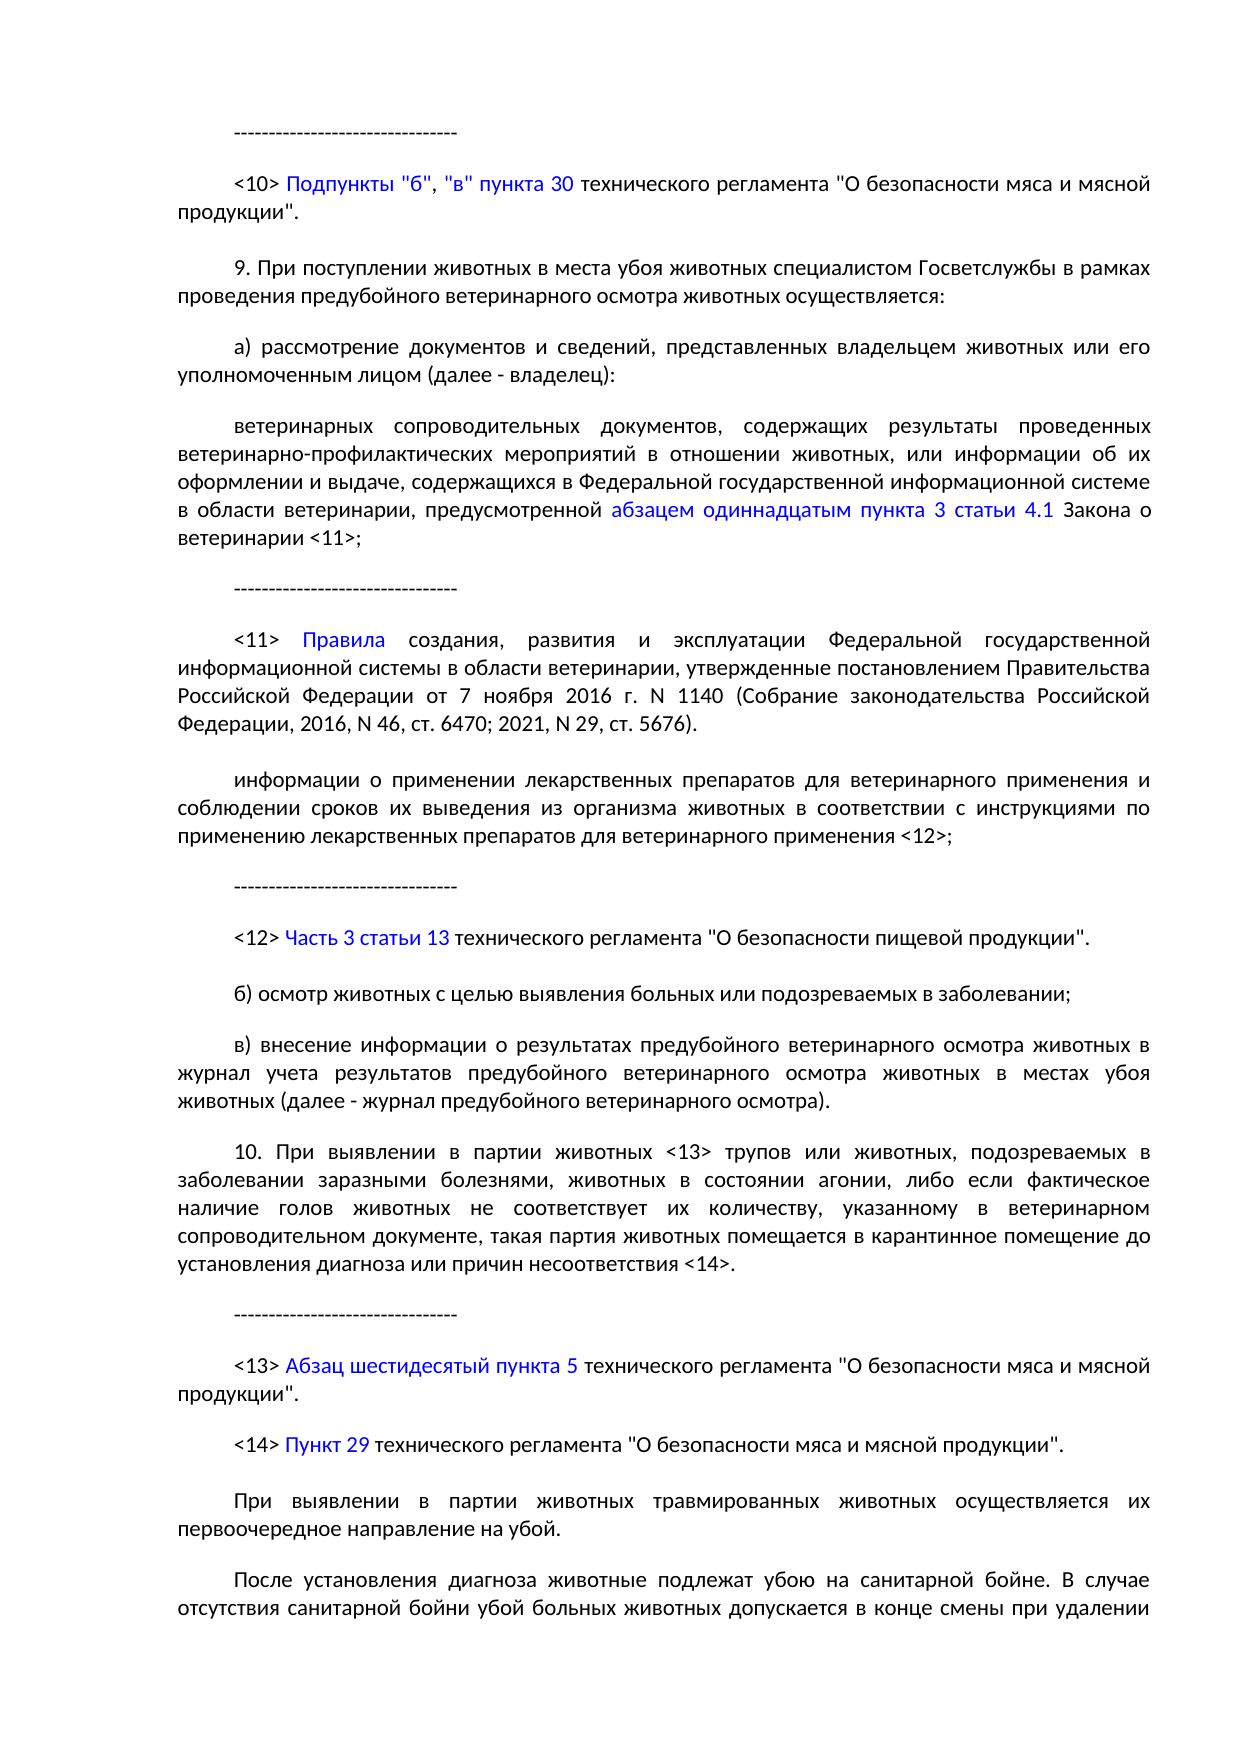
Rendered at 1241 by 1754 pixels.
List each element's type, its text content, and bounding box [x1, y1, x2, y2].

text -------------------------------- [177, 574, 1152, 602]
text При выявлении в партии животных травмированных животных осуществляется их первоочередное направление на убой. [177, 1486, 1152, 1542]
text -------------------------------- [177, 1300, 1152, 1328]
text в) внесение информации о результатах предубойного ветеринарного осмотра животных в журнал учета результатов предубойного ветеринарного осмотра животных в местах убоя животных (далее - журнал предубойного ветеринарного осмотра). [177, 1030, 1152, 1114]
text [177, 1565, 1152, 1621]
text <12> Часть 3 статьи 13 технического регламента "О безопасности пищевой продукции". [177, 923, 1152, 951]
text информации о применении лекарственных препаратов для ветеринарного применения и соблюдении сроков их выведения из организма животных в соответствии с инструкциями по применению лекарственных препаратов для ветеринарного применения <12>; [177, 765, 1152, 849]
text -------------------------------- [177, 118, 1152, 146]
text <14> Пункт 29 технического регламента "О безопасности мяса и мясной продукции". [177, 1430, 1152, 1458]
text б) осмотр животных с целью выявления больных или подозреваемых в заболевании; [177, 979, 1152, 1007]
text <10> Подпункты "б", "в" пункта 30 технического регламента "О безопасности мяса и мясной продукции". [177, 169, 1152, 225]
text <11> Правила создания, развития и эксплуатации Федеральной государственной информационной системы в области ветеринарии, утвержденные постановлением Правительства Российской Федерации от 7 ноября 2016 г. N 1140 (Собрание законодательства Российской Федерации, 2016, N 46, ст. 6470; 2021, N 29, ст. 5676). [177, 625, 1152, 737]
text 9. При поступлении животных в места убоя животных специалистом Госветслужбы в рамках проведения предубойного ветеринарного осмотра животных осуществляется: [177, 253, 1152, 309]
text ветеринарных сопроводительных документов, содержащих результаты проведенных ветеринарно-профилактических мероприятий в отношении животных, или информации об их оформлении и выдаче, содержащихся в Федеральной государственной информационной системе в области ветеринарии, предусмотренной абзацем одиннадцатым пункта 3 статьи 4.1 Закона о ветеринарии <11>; [177, 411, 1152, 551]
text -------------------------------- [177, 872, 1152, 900]
text а) рассмотрение документов и сведений, представленных владельцем животных или его уполномоченным лицом (далее - владелец): [177, 332, 1152, 388]
text 10. При выявлении в партии животных <13> трупов или животных, подозреваемых в заболевании заразными болезнями, животных в состоянии агонии, либо если фактическое наличие голов животных не соответствует их количеству, указанному в ветеринарном сопроводительном документе, такая партия животных помещается в карантинное помещение до установления диагноза или причин несоответствия <14>. [177, 1137, 1152, 1277]
text <13> Абзац шестидесятый пункта 5 технического регламента "О безопасности мяса и мясной продукции". [177, 1351, 1152, 1407]
